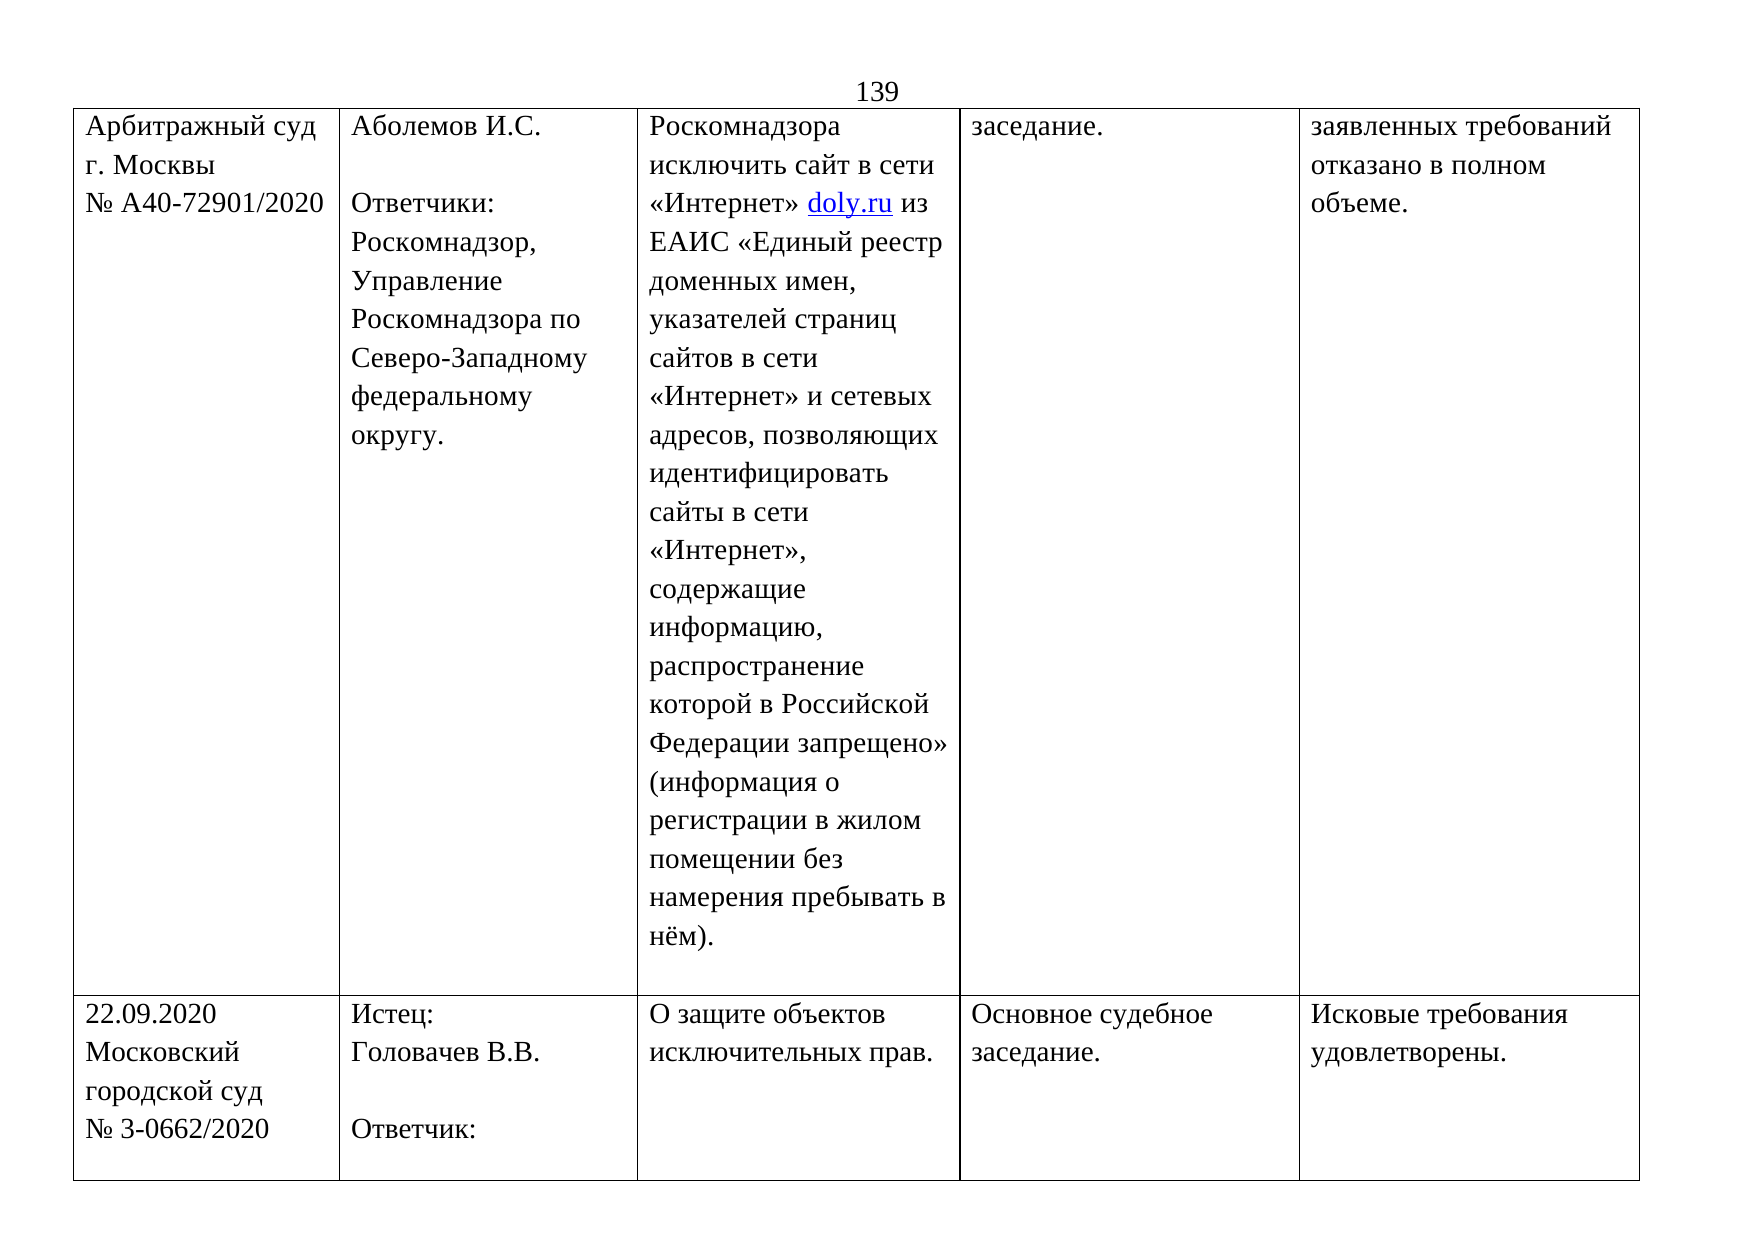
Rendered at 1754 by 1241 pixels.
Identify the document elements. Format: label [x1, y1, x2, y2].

table_cell [961, 996, 1299, 1180]
table_cell [340, 996, 637, 1180]
table_cell [1300, 996, 1639, 1180]
table_cell [74, 996, 339, 1180]
table_cell [74, 109, 339, 995]
table_cell [340, 109, 637, 995]
table_cell [1300, 109, 1639, 995]
table_cell [961, 109, 1299, 995]
table_cell [638, 996, 959, 1180]
table_cell [638, 109, 959, 995]
